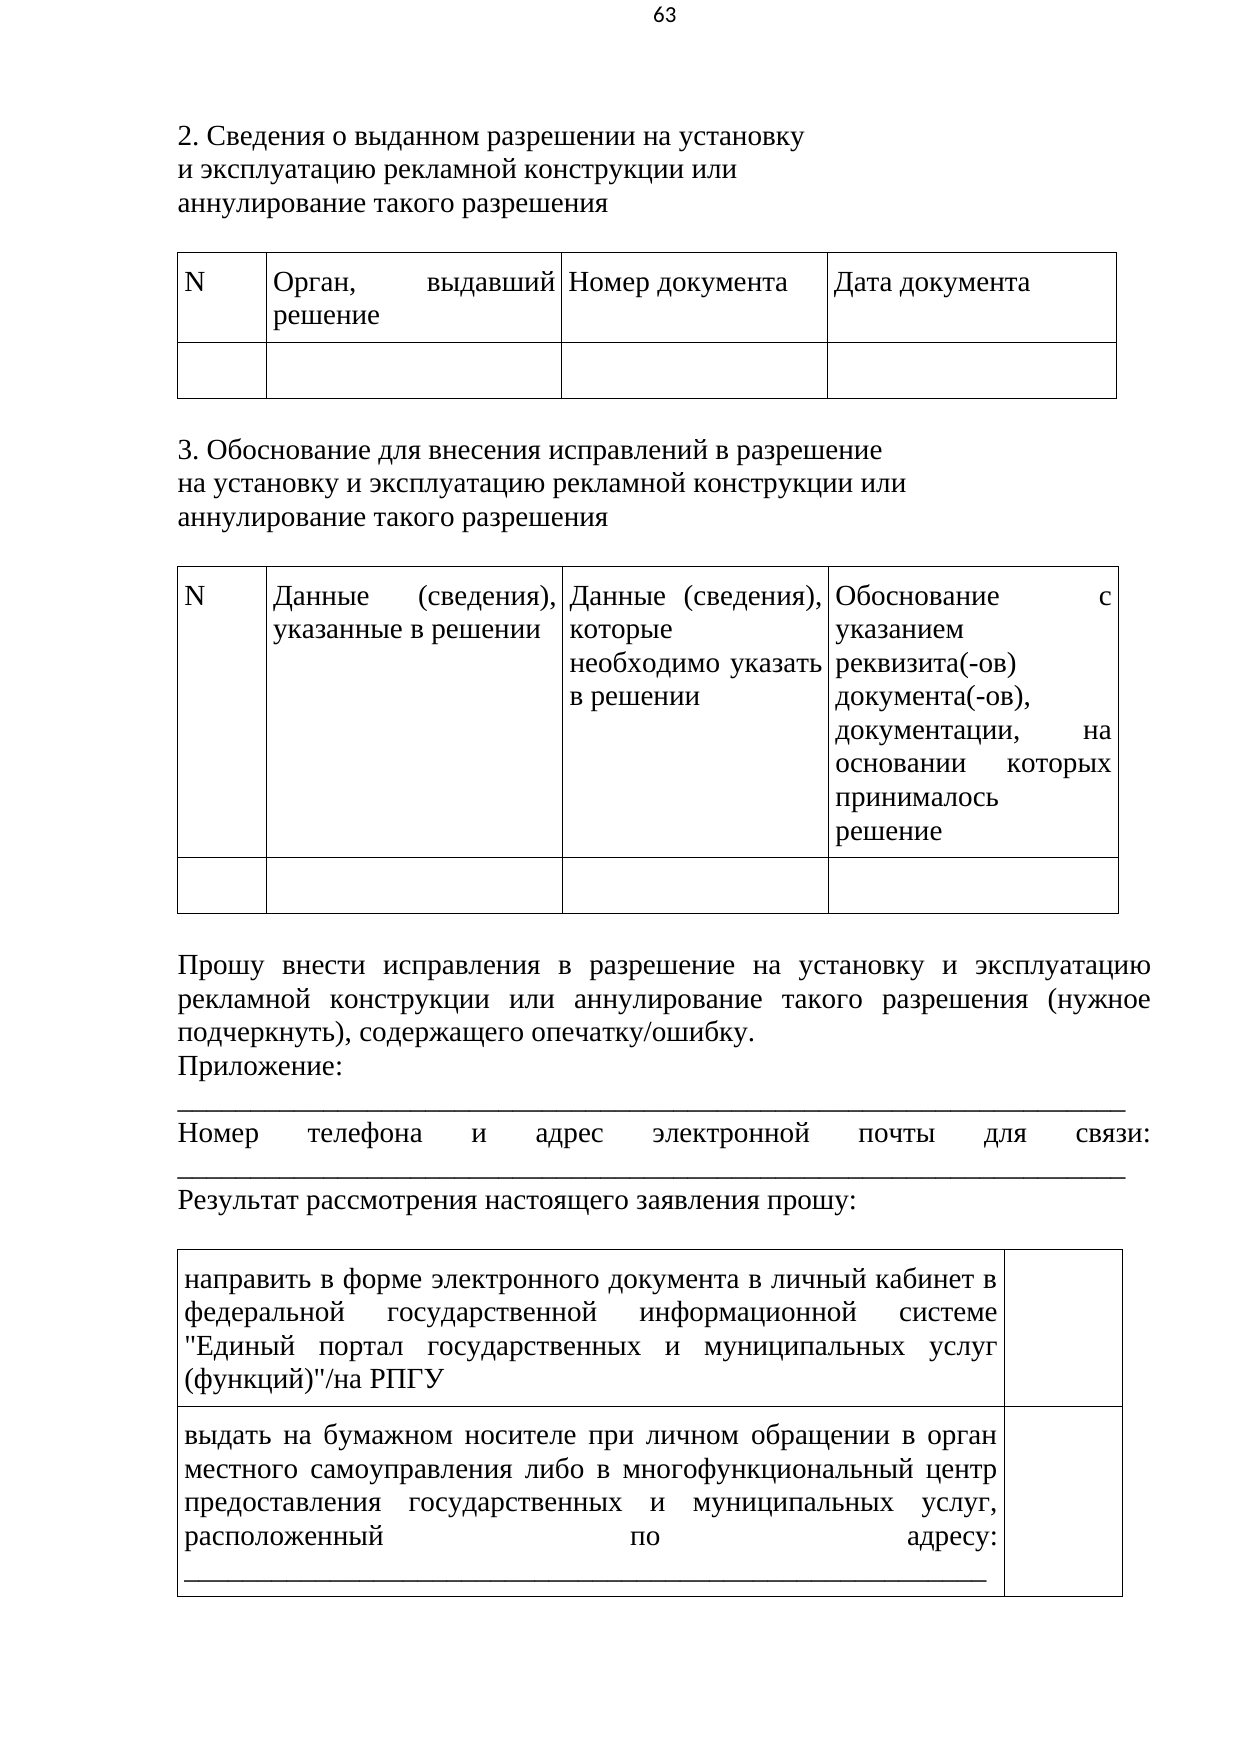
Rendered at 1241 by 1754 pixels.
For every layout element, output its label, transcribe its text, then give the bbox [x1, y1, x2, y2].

table_cell выдать на бумажном носителе при личном обращении в орган местного самоуправления либо в многофункциональный центр предоставления государственных и муниципальных услуг, расположенный по адресу: _______________________________________________________ [178, 1407, 1004, 1596]
table_header Обоснование с указанием реквизита(-ов) документа(-ов), документации, на основании которых принималось решение [829, 567, 1118, 857]
table_cell [267, 858, 562, 913]
table_header Дата документа [828, 253, 1116, 342]
text аннулирование такого разрешения [177, 185, 1152, 219]
table_cell [829, 858, 1118, 913]
text Номер телефона и адрес электронной почты для связи: _________________________________________________________________ [177, 1115, 1152, 1182]
table_cell [828, 343, 1116, 397]
table_header Номер документа [562, 253, 827, 342]
text Приложение: _________________________________________________________________ [177, 1048, 1152, 1115]
table_header Данные (сведения), которые необходимо указать в решении [563, 567, 828, 857]
table_cell [562, 343, 827, 397]
text аннулирование такого разрешения [177, 499, 1152, 533]
text Результат рассмотрения настоящего заявления прошу: [177, 1182, 1152, 1216]
table_header направить в форме электронного документа в личный кабинет в федеральной государственной информационной системе "Единый портал государственных и муниципальных услуг (функций)"/на РПГУ [178, 1250, 1004, 1406]
text Прошу внести исправления в разрешение на установку и эксплуатацию рекламной конструкции или аннулирование такого разрешения (нужное подчеркнуть), содержащего опечатку/ошибку. [177, 947, 1152, 1048]
table_cell [563, 858, 828, 913]
text 2. Сведения о выданном разрешении на установку [177, 118, 1152, 152]
table_header Орган, выдавший решение [267, 253, 561, 342]
table_cell [178, 343, 266, 397]
table_header Данные (сведения), указанные в решении [267, 567, 562, 857]
text на установку и эксплуатацию рекламной конструкции или [177, 466, 1152, 499]
table_cell [267, 343, 561, 397]
text 3. Обоснование для внесения исправлений в разрешение [177, 432, 1152, 466]
table_cell [1005, 1407, 1122, 1596]
table_header N [178, 567, 266, 857]
table_header N [178, 253, 266, 342]
text и эксплуатацию рекламной конструкции или [177, 152, 1152, 185]
table_cell [178, 858, 266, 913]
table_header [1005, 1250, 1122, 1406]
